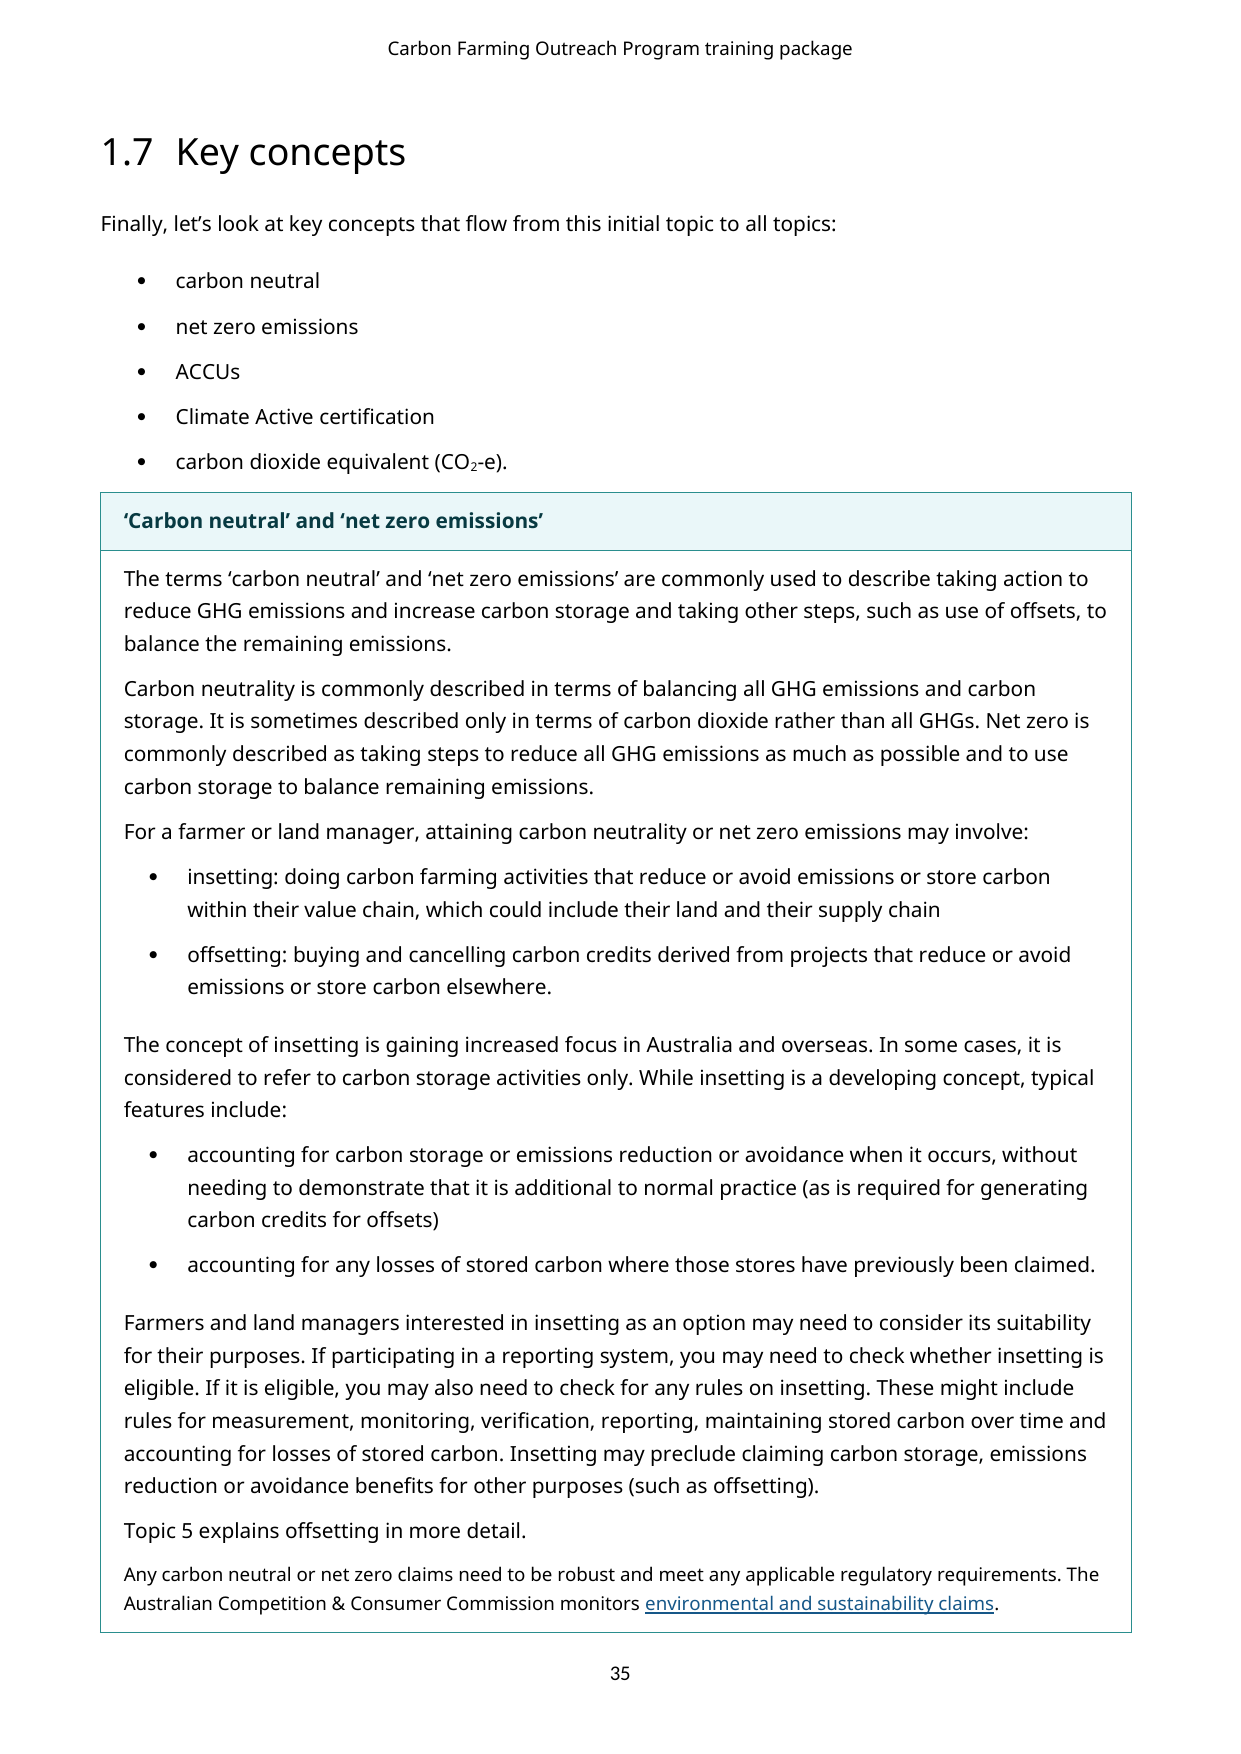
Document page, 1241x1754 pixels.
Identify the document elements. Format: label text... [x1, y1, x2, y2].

list carbon neutral [138, 267, 1140, 295]
table_cell The terms ‘carbon neutral’ and ‘net zero emissions’ are commonly used to describe taking action to reduce GHG emissions and increase carbon storage and taking other steps, such as use of offsets, to balance the remaining emissions. Carbon neutrality is commonly described in terms of balancing all GHG emissions and carbon storage. It is sometimes described only in terms of carbon dioxide rather than all GHGs. Net zero is commonly described as taking steps to reduce all GHG emissions as much as possible and to use carbon storage to balance remaining emissions. For a farmer or land manager, attaining carbon neutrality or net zero emissions may involve: insetting: doing carbon farming activities that reduce or avoid emissions or store carbon within their value chain, which could include their land and their supply chain offsetting: buying and cancelling carbon credits derived from projects that reduce or avoid emissions or store carbon elsewhere. The concept of insetting is gaining increased focus in Australia and overseas. In some cases, it is considered to refer to carbon storage activities only. While insetting is a developing concept, typical features include: accounting for carbon storage or emissions reduction or avoidance when it occurs, without needing to demonstrate that it is additional to normal practice (as is required for generating carbon credits for offsets) accounting for any losses of stored carbon where those stores have previously been claimed. Farmers and land managers interested in insetting as an option may need to consider its suitability for their purposes. If participating in a reporting system, you may need to check whether insetting is eligible. If it is eligible, you may also need to check for any rules on insetting. These might include rules for measurement, monitoring, verification, reporting, maintaining stored carbon over time and accounting for losses of stored carbon. Insetting may preclude claiming carbon storage, emissions reduction or avoidance benefits for other purposes (such as offsetting). Topic 5 explains offsetting in more detail. Any carbon neutral or net zero claims need to be robust and meet any applicable regulatory requirements. The Australian Competition & Consumer Commission monitors environmental and sustainability claims. [101, 551, 1131, 1632]
list ACCUs [138, 357, 1140, 385]
subtitle Key concepts [100, 125, 1140, 176]
text Finally, let’s look at key concepts that flow from this initial topic to all topics: [100, 209, 1140, 237]
list carbon dioxide equivalent (CO2-e). [138, 447, 1140, 476]
list Climate Active certification [138, 402, 1140, 430]
list net zero emissions [138, 312, 1140, 340]
table_header ‘Carbon neutral’ and ‘net zero emissions’ [101, 493, 1131, 550]
